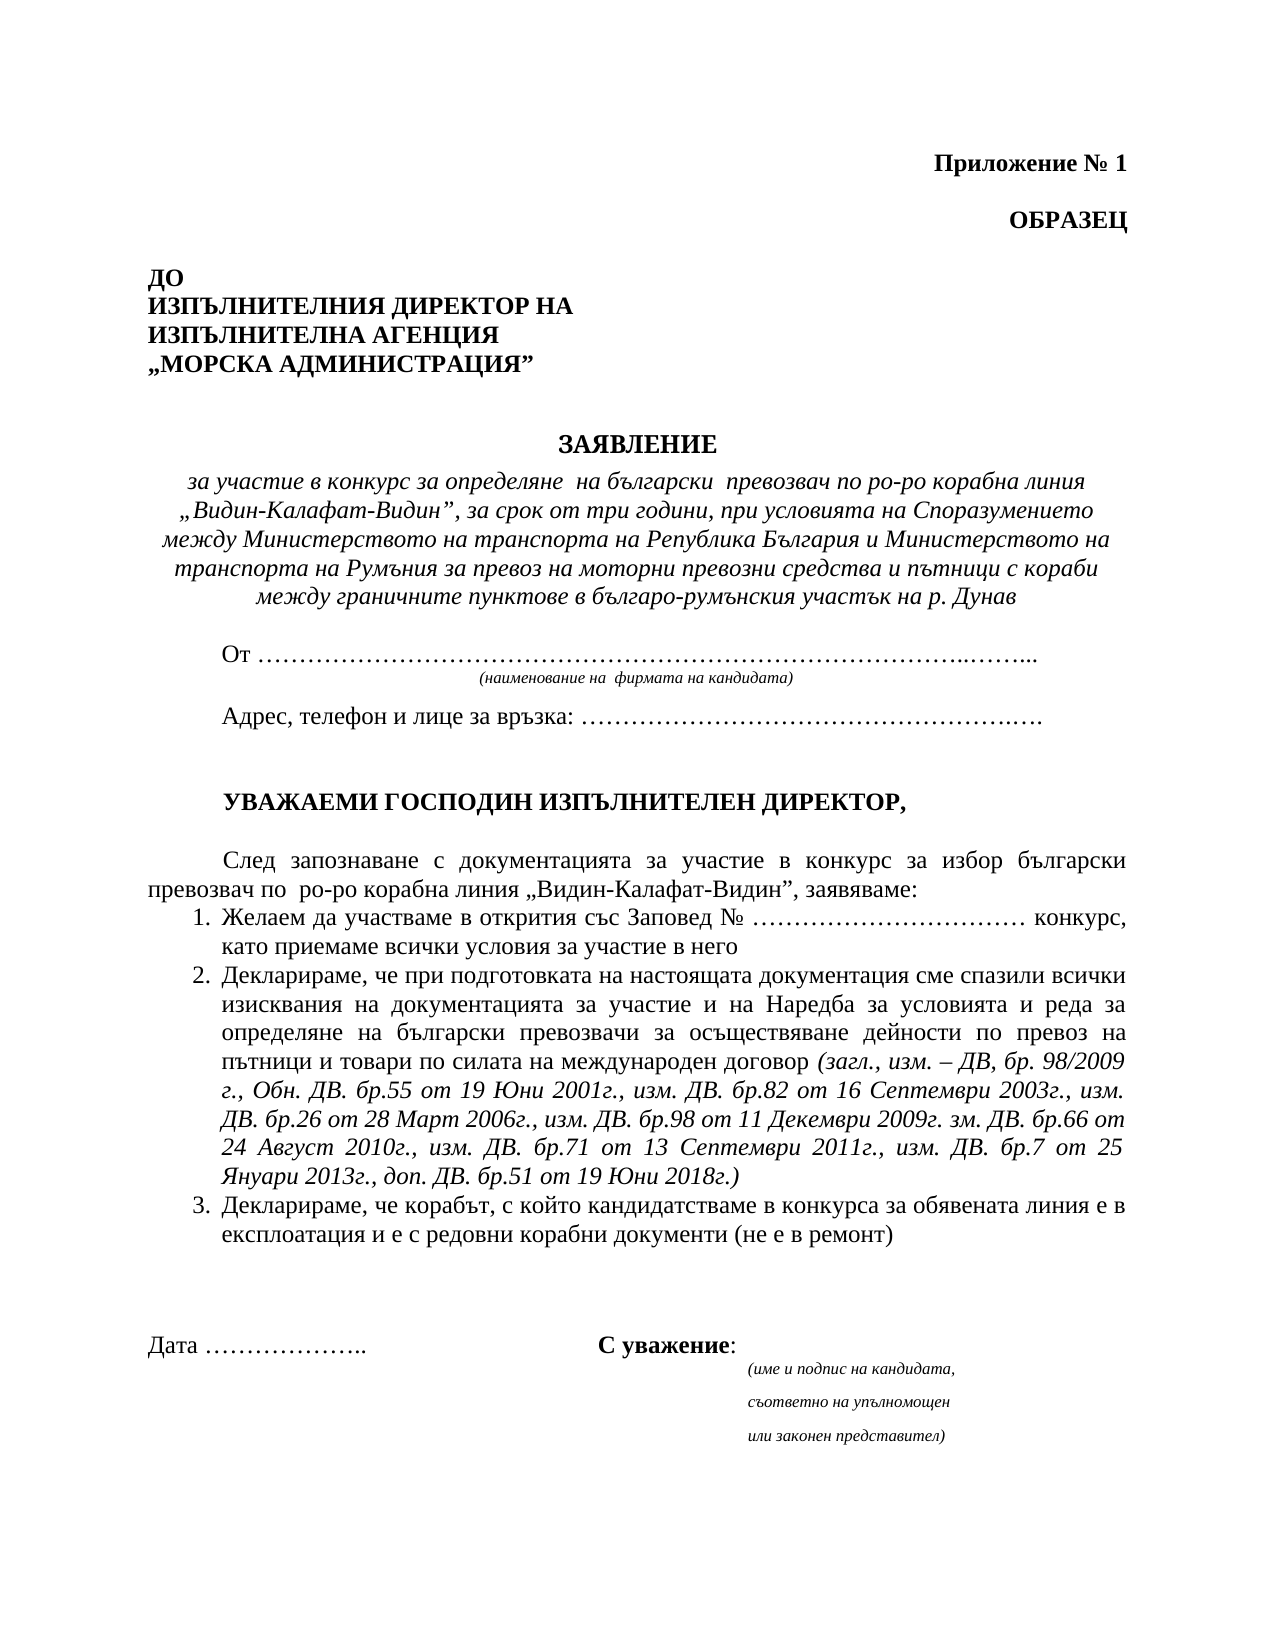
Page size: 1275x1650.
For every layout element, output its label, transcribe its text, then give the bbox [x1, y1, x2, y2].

text Приложение № 1 [148, 148, 1127, 176]
text (наименование на фирмата на кандидата) [148, 668, 1127, 701]
list Желаем да участваме в открития със Заповед № …………………………… конкурс, като приемаме всички условия за участие в него [192, 902, 1127, 960]
text съответно на упълномощен [148, 1392, 1127, 1426]
text От …………………………………………………………………………..……... [148, 639, 1127, 668]
text ДО [148, 263, 1127, 291]
text Дата ……………….. С уважение: [148, 1330, 1127, 1359]
list Декларираме, че при подготовката на настоящата документация сме спазили всички изисквания на документацията за участие и на Наредба за условията и реда за определяне на български превозвачи за осъществяване дейности по превоз на пътници и товари по силата на международен договор (загл., изм. – ДВ, бр. 98/2009 г., Обн. ДВ. бр.55 от 19 Юни 2001г., изм. ДВ. бр.82 от 16 Септември 2003г., изм. ДВ. бр.26 от 28 Март 2006г., изм. ДВ. бр.98 от 11 Декември 2009г. зм. ДВ. бр.66 от 24 Август 2010г., изм. ДВ. бр.71 от 13 Септември 2011г., изм. ДВ. бр.7 от 25 Януари 2013г., доп. ДВ. бр.51 от 19 Юни 2018г.) [192, 960, 1127, 1190]
text УВАЖАЕМИ ГОСПОДИН ИЗПЪЛНИТЕЛЕН ДИРЕКТОР, [148, 787, 1127, 816]
text „МОРСКА АДМИНИСТРАЦИЯ” [148, 349, 1127, 378]
text ИЗПЪЛНИТЕЛНИЯ ДИРЕКТОР НА [148, 291, 1127, 320]
text ОБРАЗЕЦ [148, 205, 1127, 234]
text (име и подпис на кандидата, [148, 1359, 1127, 1392]
text или законен представител) [148, 1426, 1127, 1459]
list Декларираме, че корабът, с който кандидатстваме в конкурса за обявената линия е в експлоатация и е с редовни корабни документи (не е в ремонт) [192, 1190, 1127, 1247]
text ИЗПЪЛНИТЕЛНА АГЕНЦИЯ [148, 320, 1127, 349]
text Адрес, телефон и лице за връзка: …………………………………………….…. [148, 701, 1127, 730]
subtitle ЗАЯВЛЕНИЕ [148, 431, 1127, 460]
text След запознаване с документацията за участие в конкурс за избор български превозвач по ро-ро корабна линия „Видин-Калафат-Видин”, заявяваме: [148, 845, 1127, 902]
text за участие в конкурс за определяне на български превозвач по ро-ро корабна линия „Видин-Калафат-Видин”, за срок от три години, при условията на Споразумението между Министерството на транспорта на Република България и Министерството на транспорта на Румъния за превоз на моторни превозни средства и пътници с кораби между граничните пунктове в българо-румънския участък на р. Дунав [148, 466, 1127, 610]
